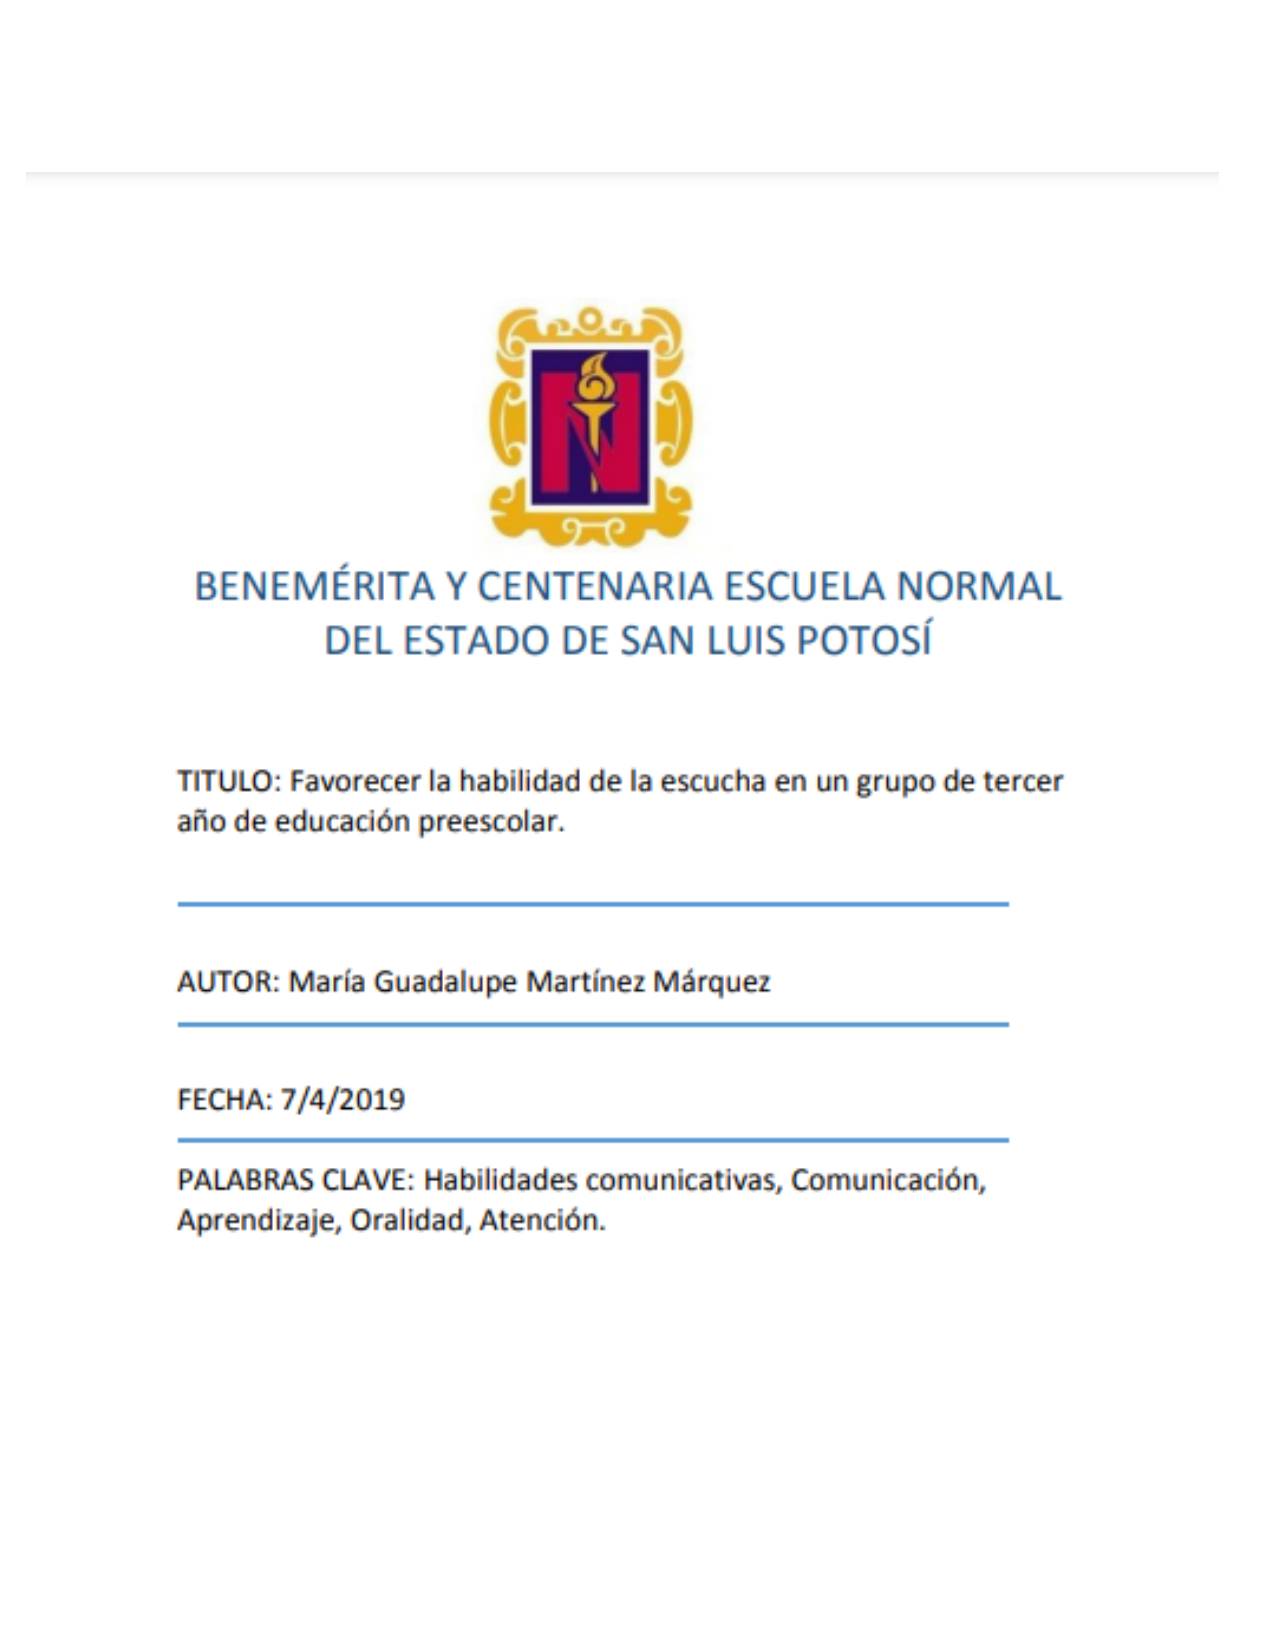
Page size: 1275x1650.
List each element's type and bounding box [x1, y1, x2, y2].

picture [26, 172, 1220, 1521]
